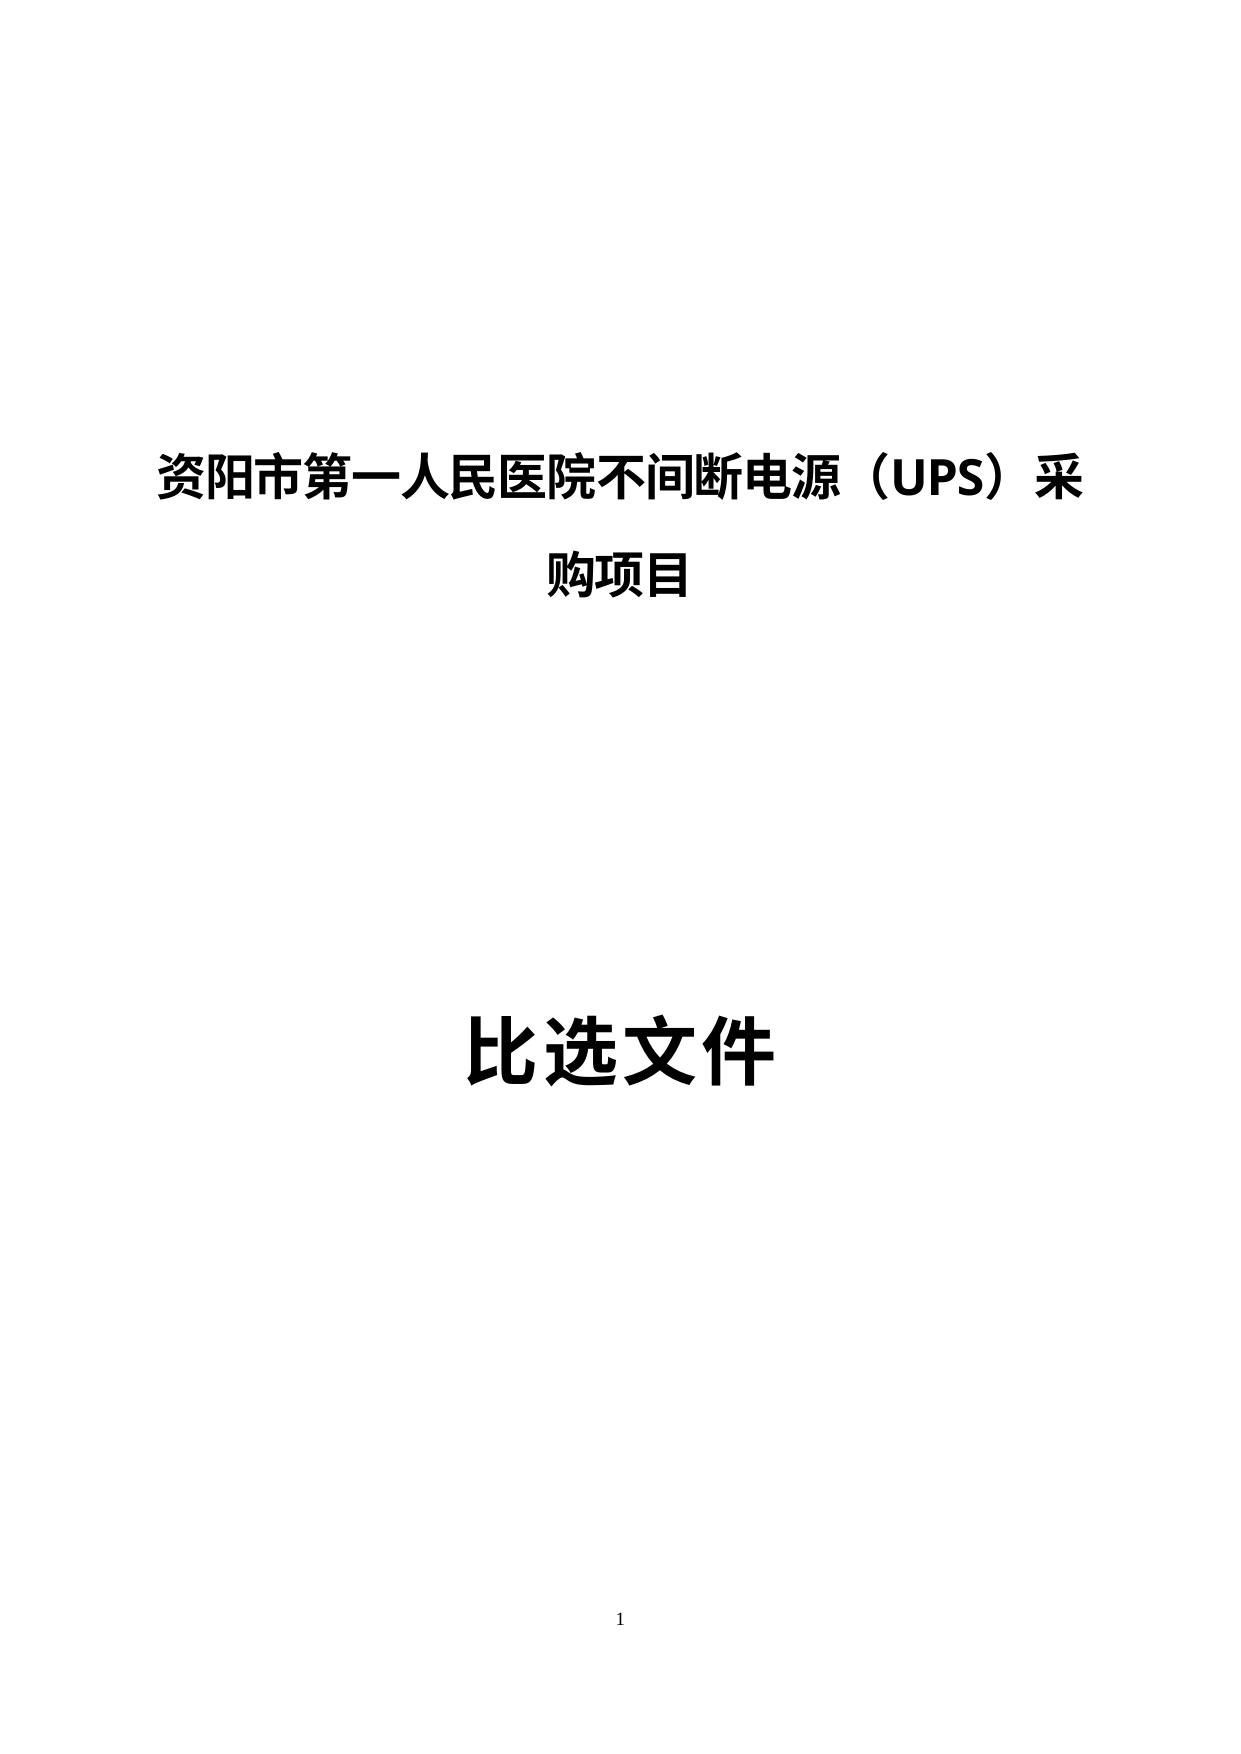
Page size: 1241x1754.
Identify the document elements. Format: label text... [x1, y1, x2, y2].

text 比选文件 [153, 982, 1087, 1112]
text 资阳市第一人民医院不间断电源（UPS）采购项目 [153, 425, 1087, 620]
